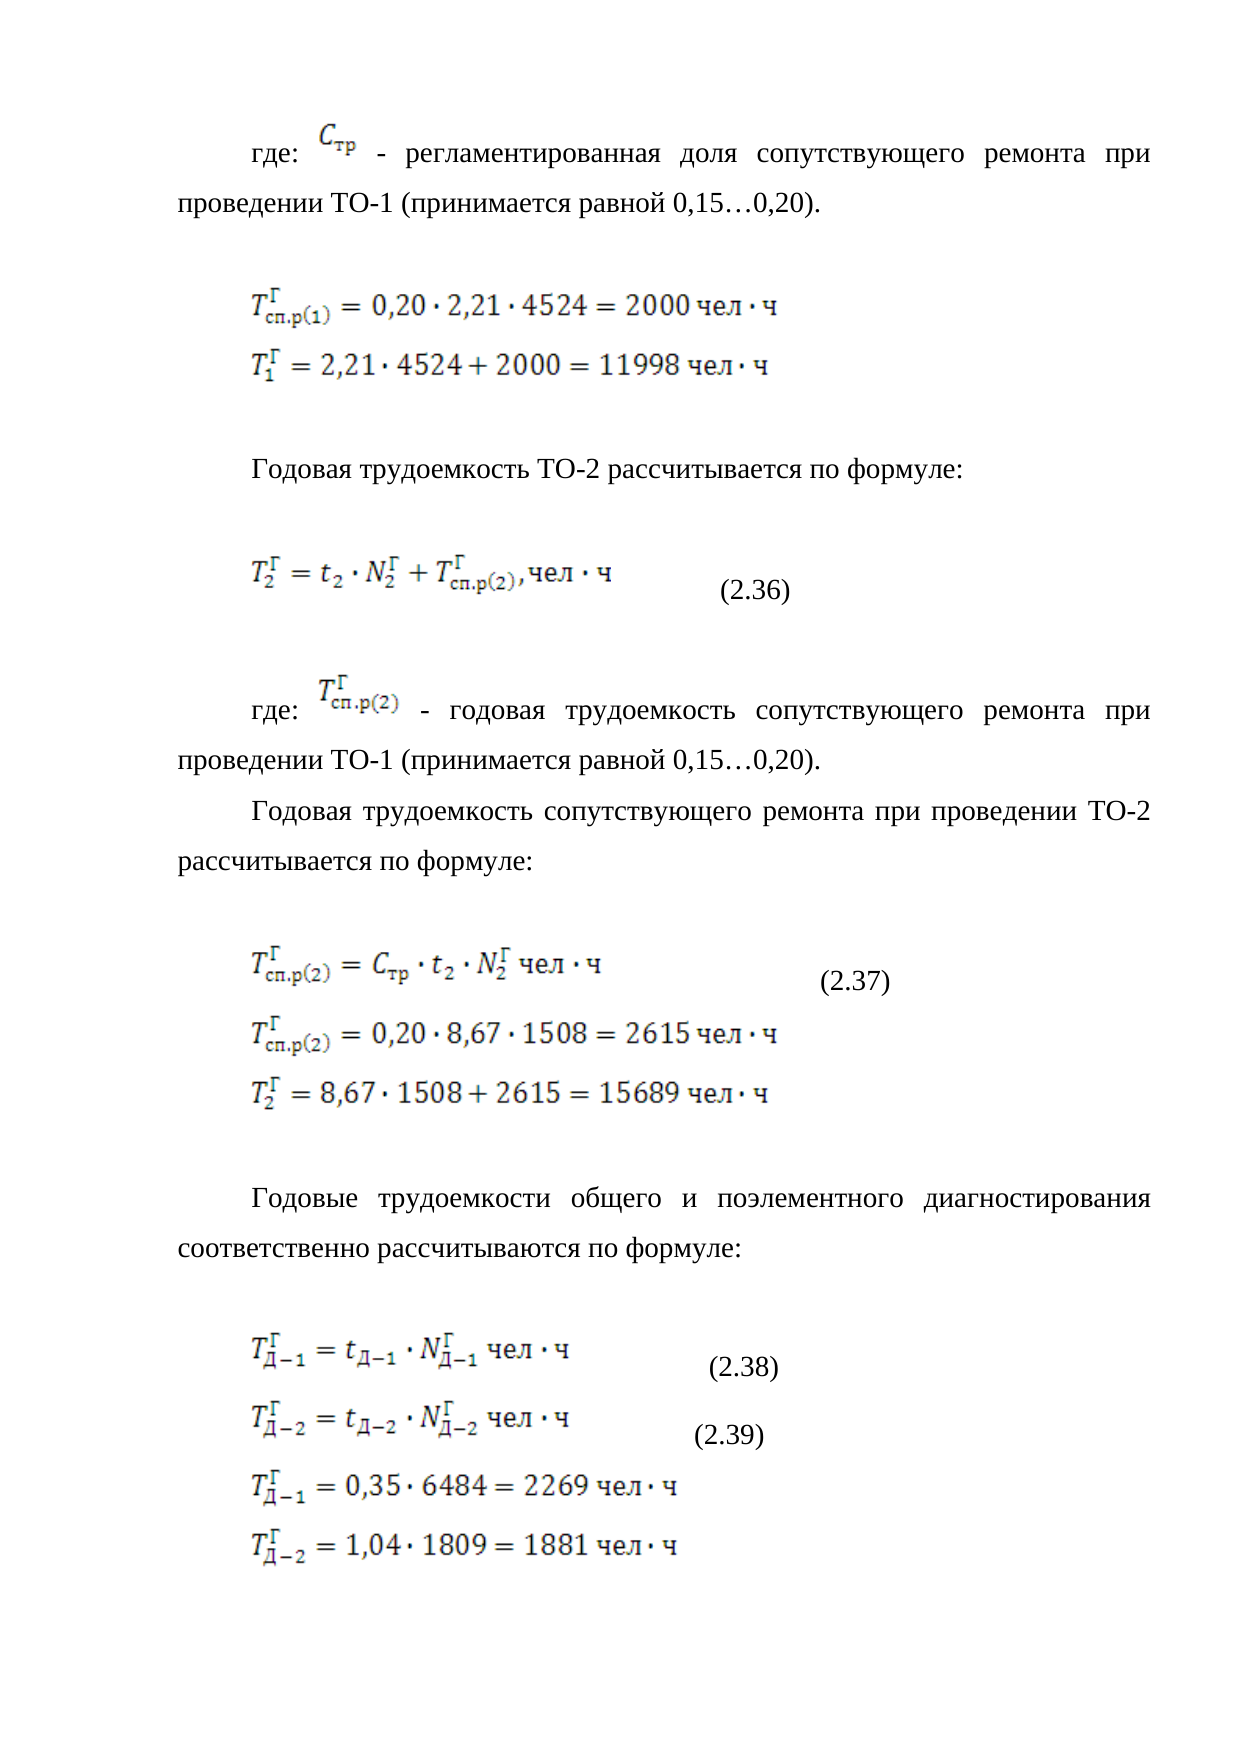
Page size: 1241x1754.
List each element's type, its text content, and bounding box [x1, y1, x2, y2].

text Годовые трудоемкости общего и поэлементного диагностирования соответственно рассчитываются по формуле: [177, 1180, 1152, 1263]
picture [251, 1398, 570, 1445]
picture [251, 1013, 778, 1061]
picture [251, 1467, 678, 1513]
picture [318, 672, 401, 720]
picture [251, 1330, 570, 1376]
text где: - регламентированная доля сопутствующего ремонта при проведении ТО-1 (принимается равной 0,15…0,20). [177, 118, 1152, 218]
picture [251, 1074, 769, 1116]
text где: - годовая трудоемкость сопутствующего ремонта при проведении ТО-1 (принимается равной 0,15…0,20). [177, 672, 1152, 776]
picture [251, 285, 778, 333]
picture [251, 552, 611, 599]
text Годовая трудоемкость сопутствующего ремонта при проведении ТО-2 рассчитывается по формуле: [177, 793, 1152, 877]
picture [251, 943, 602, 991]
picture [251, 346, 769, 388]
text Годовая трудоемкость ТО-2 рассчитывается по формуле: [177, 452, 1152, 485]
picture [318, 118, 358, 162]
picture [251, 1526, 678, 1573]
